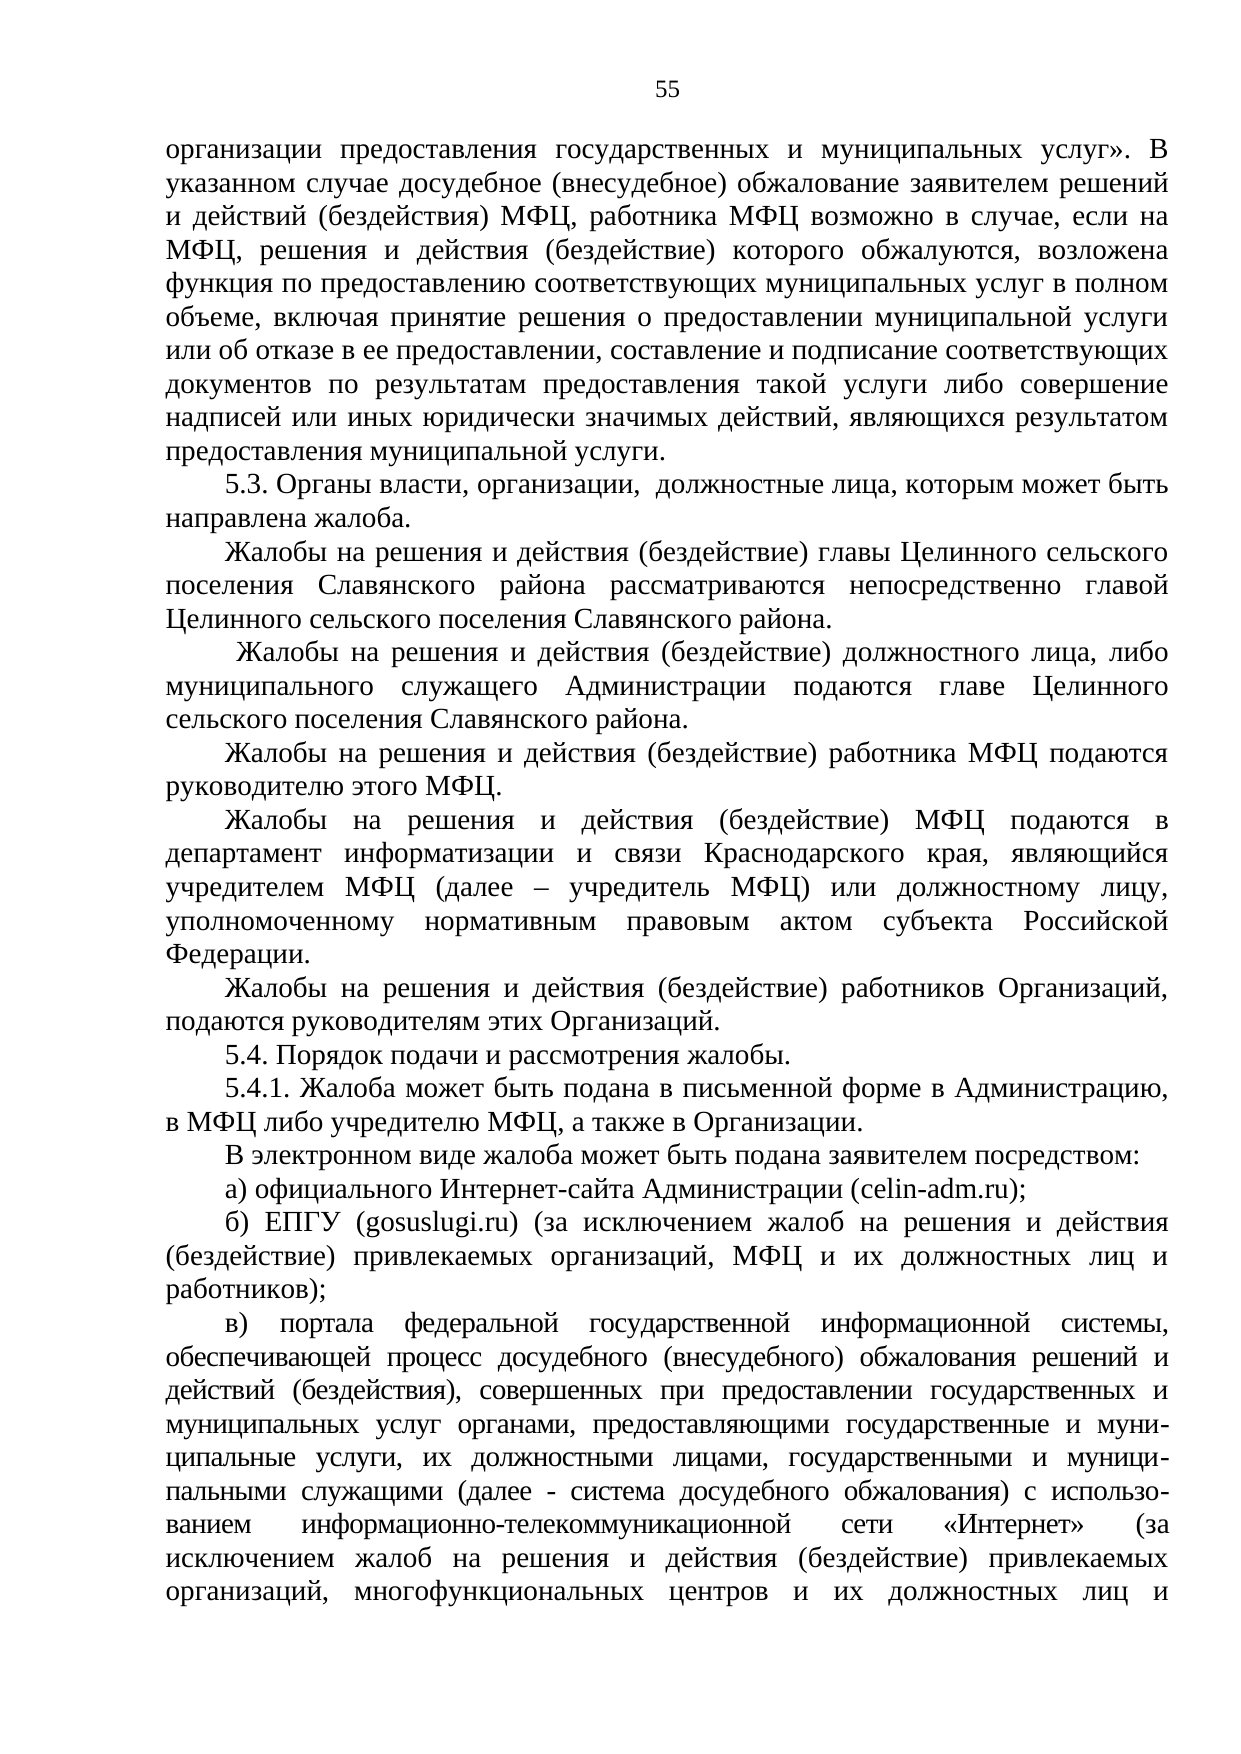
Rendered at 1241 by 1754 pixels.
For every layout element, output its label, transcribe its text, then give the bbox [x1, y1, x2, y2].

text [165, 131, 1169, 467]
text Жалобы на решения и действия (бездействие) работника МФЦ подаются руководителю этого МФЦ. [165, 735, 1169, 802]
text В электронном виде жалоба может быть подана заявителем посредством: [165, 1137, 1169, 1171]
text Жалобы на решения и действия (бездействие) главы Целинного сельского поселения Славянского района рассматриваются непосредственно главой Целинного сельского поселения Славянского района. [165, 534, 1169, 634]
text Жалобы на решения и действия (бездействие) МФЦ подаются в департамент информатизации и связи Краснодарского края, являющийся учредителем МФЦ (далее – учредитель МФЦ) или должностному лицу, уполномоченному нормативным правовым актом субъекта Российской Федерации. [165, 802, 1169, 970]
text Жалобы на решения и действия (бездействие) должностного лица, либо муниципального служащего Администрации подаются главе Целинного сельского поселения Славянского района. [165, 634, 1169, 735]
text Жалобы на решения и действия (бездействие) работников Организаций, подаются руководителям этих Организаций. [165, 970, 1169, 1037]
text б) ЕПГУ (gosuslugi.ru) (за исключением жалоб на решения и действия (бездействие) привлекаемых организаций, МФЦ и их должностных лиц и работников); [165, 1204, 1169, 1305]
text а) официального Интернет-сайта Администрации (celin-adm.ru); [165, 1171, 1169, 1204]
text 5.3. Органы власти, организации, должностные лица, которым может быть направлена жалоба. [165, 467, 1169, 534]
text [165, 1305, 1169, 1607]
text 5.4. Порядок подачи и рассмотрения жалобы. [165, 1037, 1169, 1070]
text 5.4.1. Жалоба может быть подана в письменной форме в Администрацию, в МФЦ либо учредителю МФЦ, а также в Организации. [165, 1070, 1169, 1137]
